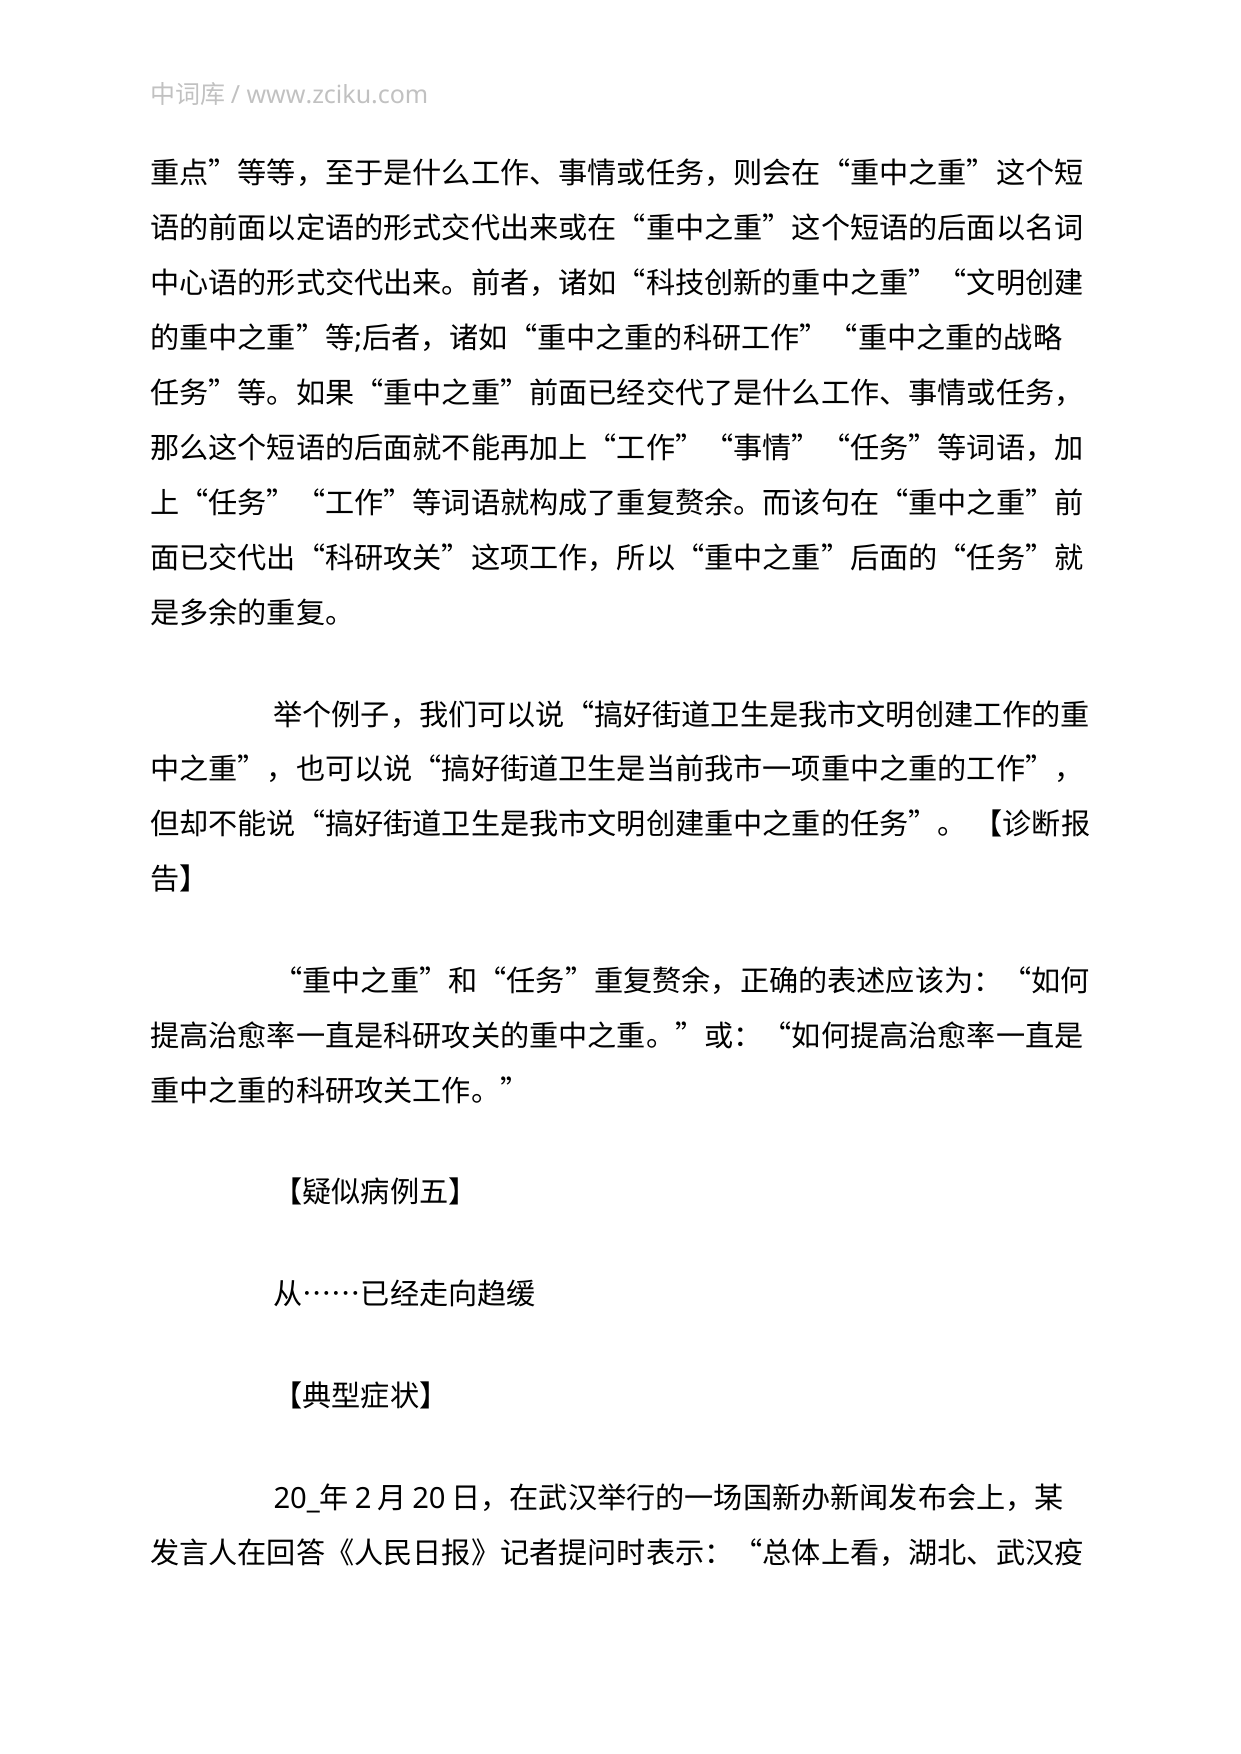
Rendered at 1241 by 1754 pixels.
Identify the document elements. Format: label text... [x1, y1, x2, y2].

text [150, 150, 1090, 632]
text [150, 1474, 1090, 1572]
text 【疑似病例五】 [150, 1169, 1090, 1211]
text “重中之重”和“任务”重复赘余，正确的表述应该为：“如何提高治愈率一直是科研攻关的重中之重。”或：“如何提高治愈率一直是重中之重的科研攻关工作。” [150, 957, 1090, 1109]
text 【典型症状】 [150, 1373, 1090, 1415]
text 举个例子，我们可以说“搞好街道卫生是我市文明创建工作的重中之重”，也可以说“搞好街道卫生是当前我市一项重中之重的工作”，但却不能说“搞好街道卫生是我市文明创建重中之重的任务”。 【诊断报告】 [150, 691, 1090, 898]
text 从……已经走向趋缓 [150, 1271, 1090, 1313]
